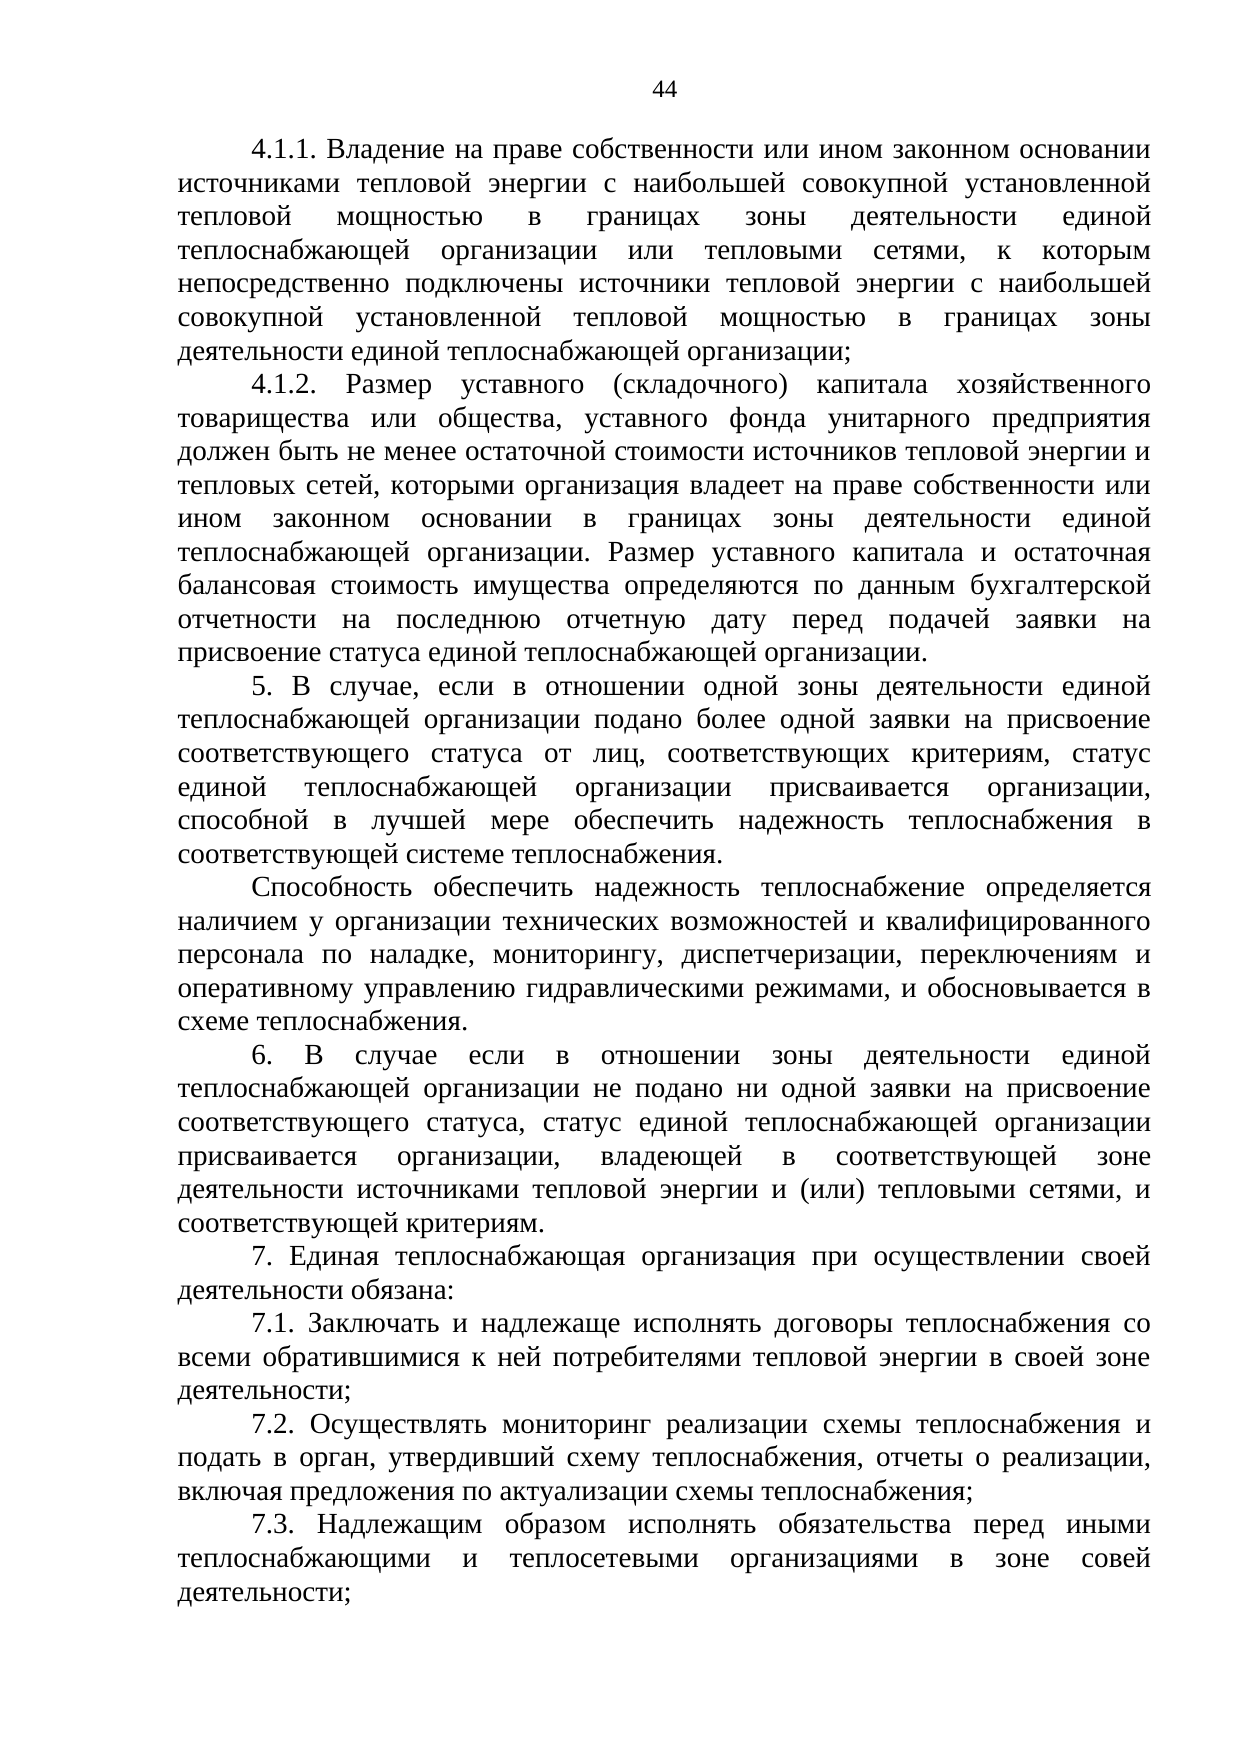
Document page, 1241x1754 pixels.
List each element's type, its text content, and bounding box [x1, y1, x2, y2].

text 7. Единая теплоснабжающая организация при осуществлении своей деятельности обязана: [177, 1238, 1152, 1305]
text 5. В случае, если в отношении одной зоны деятельности единой теплоснабжающей организации подано более одной заявки на присвоение соответствующего статуса от лиц, соответствующих критериям, статус единой теплоснабжающей организации присваивается организации, способной в лучшей мере обеспечить надежность теплоснабжения в соответствующей системе теплоснабжения. [177, 668, 1152, 869]
text 4.1.2. Размер уставного (складочного) капитала хозяйственного товарищества или общества, уставного фонда унитарного предприятия должен быть не менее остаточной стоимости источников тепловой энергии и тепловых сетей, которыми организация владеет на праве собственности или ином законном основании в границах зоны деятельности единой теплоснабжающей организации. Размер уставного капитала и остаточная балансовая стоимость имущества определяются по данным бухгалтерской отчетности на последнюю отчетную дату перед подачей заявки на присвоение статуса единой теплоснабжающей организации. [177, 366, 1152, 668]
text Способность обеспечить надежность теплоснабжение определяется наличием у организации технических возможностей и квалифицированного персонала по наладке, мониторингу, диспетчеризации, переключениям и оперативному управлению гидравлическими режимами, и обосновывается в схеме теплоснабжения. [177, 869, 1152, 1037]
text 7.2. Осуществлять мониторинг реализации схемы теплоснабжения и подать в орган, утвердивший схему теплоснабжения, отчеты о реализации, включая предложения по актуализации схемы теплоснабжения; [177, 1406, 1152, 1507]
text 4.1.1. Владение на праве собственности или ином законном основании источниками тепловой энергии с наибольшей совокупной установленной тепловой мощностью в границах зоны деятельности единой теплоснабжающей организации или тепловыми сетями, к которым непосредственно подключены источники тепловой энергии с наибольшей совокупной установленной тепловой мощностью в границах зоны деятельности единой теплоснабжающей организации; [177, 131, 1152, 366]
text 6. В случае если в отношении зоны деятельности единой теплоснабжающей организации не подано ни одной заявки на присвоение соответствующего статуса, статус единой теплоснабжающей организации присваивается организации, владеющей в соответствующей зоне деятельности источниками тепловой энергии и (или) тепловыми сетями, и соответствующей критериям. [177, 1037, 1152, 1238]
text 7.1. Заключать и надлежаще исполнять договоры теплоснабжения со всеми обратившимися к ней потребителями тепловой энергии в своей зоне деятельности; [177, 1305, 1152, 1406]
text 7.3. Надлежащим образом исполнять обязательства перед иными теплоснабжающими и теплосетевыми организациями в зоне совей деятельности; [177, 1507, 1152, 1607]
